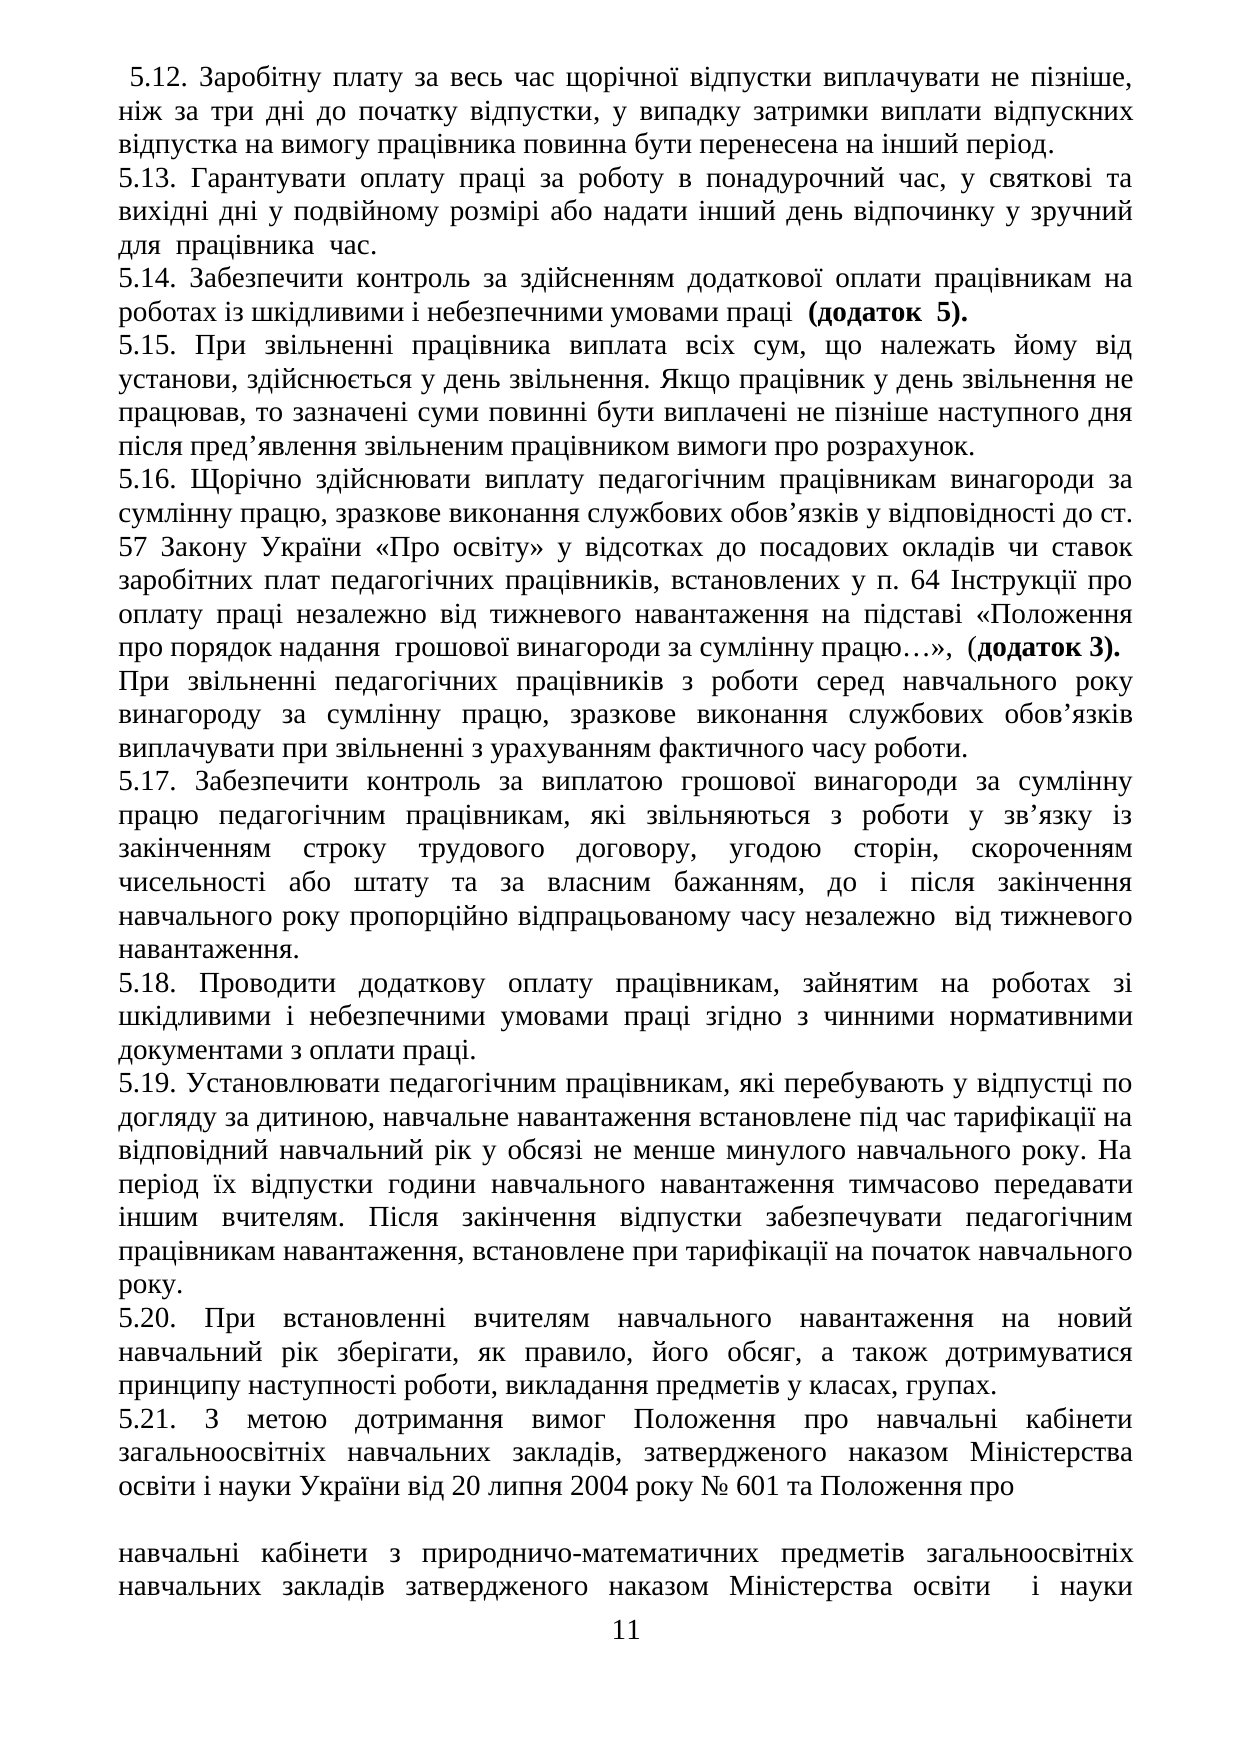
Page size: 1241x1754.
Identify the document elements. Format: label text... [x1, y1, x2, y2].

text 5.14. Забезпечити контроль за здійсненням додаткової оплати працівникам на роботах із шкідливими і небезпечними умовами праці (додаток 5). [118, 260, 1134, 327]
text 5.21. З метою дотримання вимог Положення про навчальні кабінети загальноосвітніх навчальних закладів, затвердженого наказом Міністерства освіти і науки України від 20 липня 2004 року № 601 та Положення про [118, 1401, 1134, 1501]
text 5.19. Установлювати педагогічним працівникам, які перебувають у відпустці по догляду за дитиною, навчальне навантаження встановлене під час тарифікації на відповідний навчальний рік у обсязі не менше минулого навчального року. На період їх відпустки години навчального навантаження тимчасово передавати іншим вчителям. Після закінчення відпустки забезпечувати педагогічним працівникам навантаження, встановлене при тарифікації на початок навчального року. [118, 1065, 1134, 1300]
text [118, 1535, 1134, 1602]
text 5.18. Проводити додаткову оплату працівникам, зайнятим на роботах зі шкідливими і небезпечними умовами праці згідно з чинними нормативними документами з оплати праці. [118, 965, 1134, 1065]
text 5.16. Щорічно здійснювати виплату педагогічним працівникам винагороди за сумлінну працю, зразкове виконання службових обов’язків у відповідності до ст. 57 Закону України «Про освіту» у відсотках до посадових окладів чи ставок заробітних плат педагогічних працівників, встановлених у п. 64 Інструкції про оплату праці незалежно від тижневого навантаження на підставі «Положення про порядок надання грошової винагороди за сумлінну працю…», (додаток 3). [118, 462, 1134, 663]
text При звільненні педагогічних працівників з роботи серед навчального року винагороду за сумлінну працю, зразкове виконання службових обов’язків виплачувати при звільненні з урахуванням фактичного часу роботи. [118, 663, 1134, 763]
text 5.17. Забезпечити контроль за виплатою грошової винагороди за сумлінну працю педагогічним працівникам, які звільняються з роботи у зв’язку із закінченням строку трудового договору, угодою сторін, скороченням чисельності або штату та за власним бажанням, до і після закінчення навчального року пропорційно відпрацьованому часу незалежно від тижневого навантаження. [118, 763, 1134, 965]
text 5.13. Гарантувати оплату праці за роботу в понадурочний час, у святкові та вихідні дні у подвійному розмірі або надати інший день відпочинку у зручний для працівника час. [118, 160, 1134, 260]
text 5.12. Заробітну плату за весь час щорічної відпустки виплачувати не пізніше, ніж за три дні до початку відпустки, у випадку затримки виплати відпускних відпустка на вимогу працівника повинна бути перенесена на інший період. [118, 59, 1134, 160]
text 5.15. При звільненні працівника виплата всіх сум, що належать йому від установи, здійснюється у день звільнення. Якщо працівник у день звільнення не працював, то зазначені суми повинні бути виплачені не пізніше наступного дня після пред’явлення звільненим працівником вимоги про розрахунок. [118, 327, 1134, 462]
text 5.20. При встановленні вчителям навчального навантаження на новий навчальний рік зберігати, як правило, його обсяг, а також дотримуватися принципу наступності роботи, викладання предметів у класах, групах. [118, 1300, 1134, 1401]
